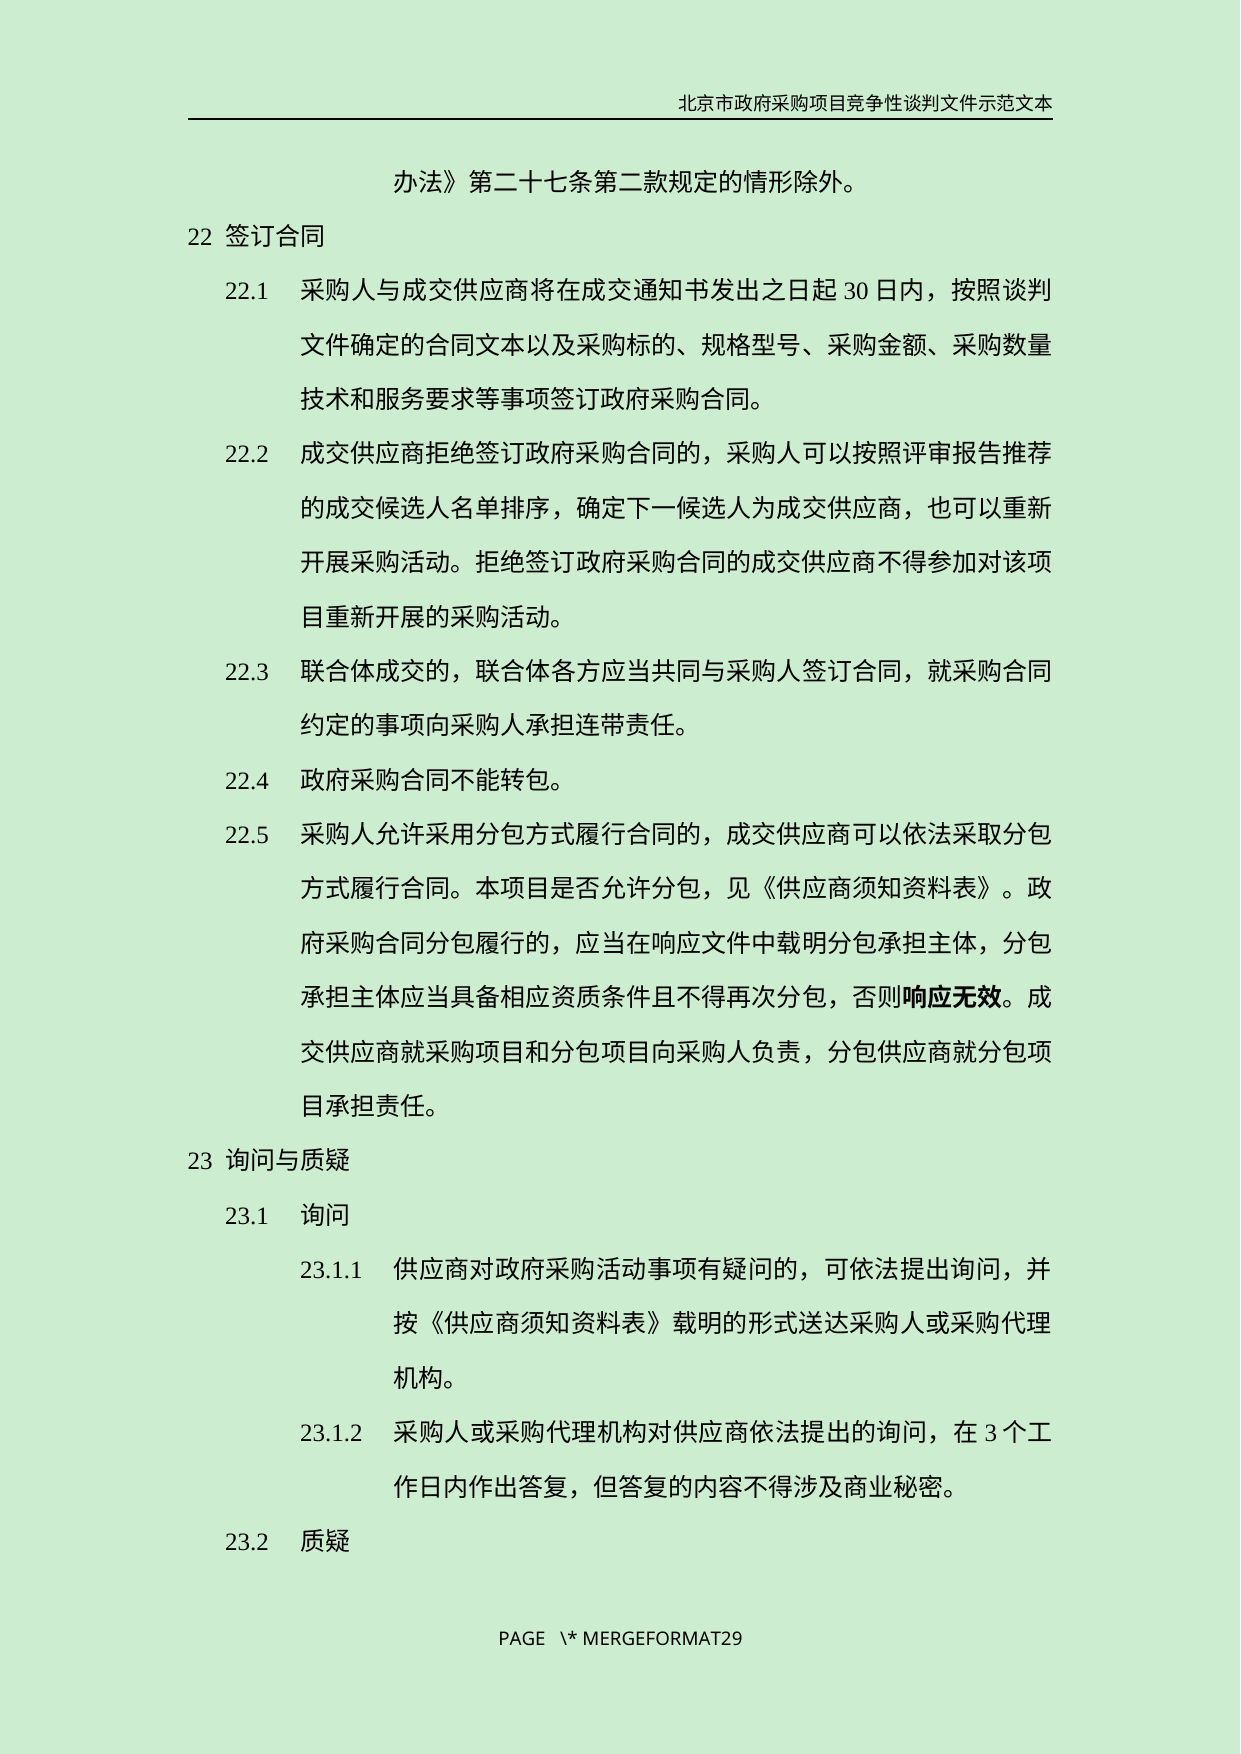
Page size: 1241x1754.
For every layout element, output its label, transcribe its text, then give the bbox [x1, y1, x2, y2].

list 联合体成交的，联合体各方应当共同与采购人签订合同，就采购合同约定的事项向采购人承担连带责任。 [225, 651, 1053, 742]
list 采购人允许采用分包方式履行合同的，成交供应商可以依法采取分包方式履行合同。本项目是否允许分包，见《供应商须知资料表》。政府采购合同分包履行的，应当在响应文件中载明分包承担主体，分包承担主体应当具备相应资质条件且不得再次分包，否则响应无效。成交供应商就采购项目和分包项目向采购人负责，分包供应商就分包项目承担责任。 [225, 814, 1053, 1123]
list 采购人或采购代理机构对供应商依法提出的询问，在3个工作日内作出答复，但答复的内容不得涉及商业秘密。 [300, 1413, 1053, 1503]
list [300, 162, 1053, 198]
list 采购人与成交供应商将在成交通知书发出之日起30日内，按照谈判文件确定的合同文本以及采购标的、规格型号、采购金额、采购数量、技术和服务要求等事项签订政府采购合同。 [225, 271, 1053, 416]
list 成交供应商拒绝签订政府采购合同的，采购人可以按照评审报告推荐的成交候选人名单排序，确定下一候选人为成交供应商，也可以重新开展采购活动。拒绝签订政府采购合同的成交供应商不得参加对该项目重新开展的采购活动。 [225, 434, 1053, 633]
list 询问 [225, 1195, 1053, 1231]
list 政府采购合同不能转包。 [225, 760, 1053, 796]
list 签订合同 [187, 216, 1053, 253]
list 质疑 [225, 1521, 1053, 1558]
list 供应商对政府采购活动事项有疑问的，可依法提出询问，并按《供应商须知资料表》载明的形式送达采购人或采购代理机构。 [300, 1249, 1053, 1394]
list 询问与质疑 [187, 1141, 1053, 1177]
